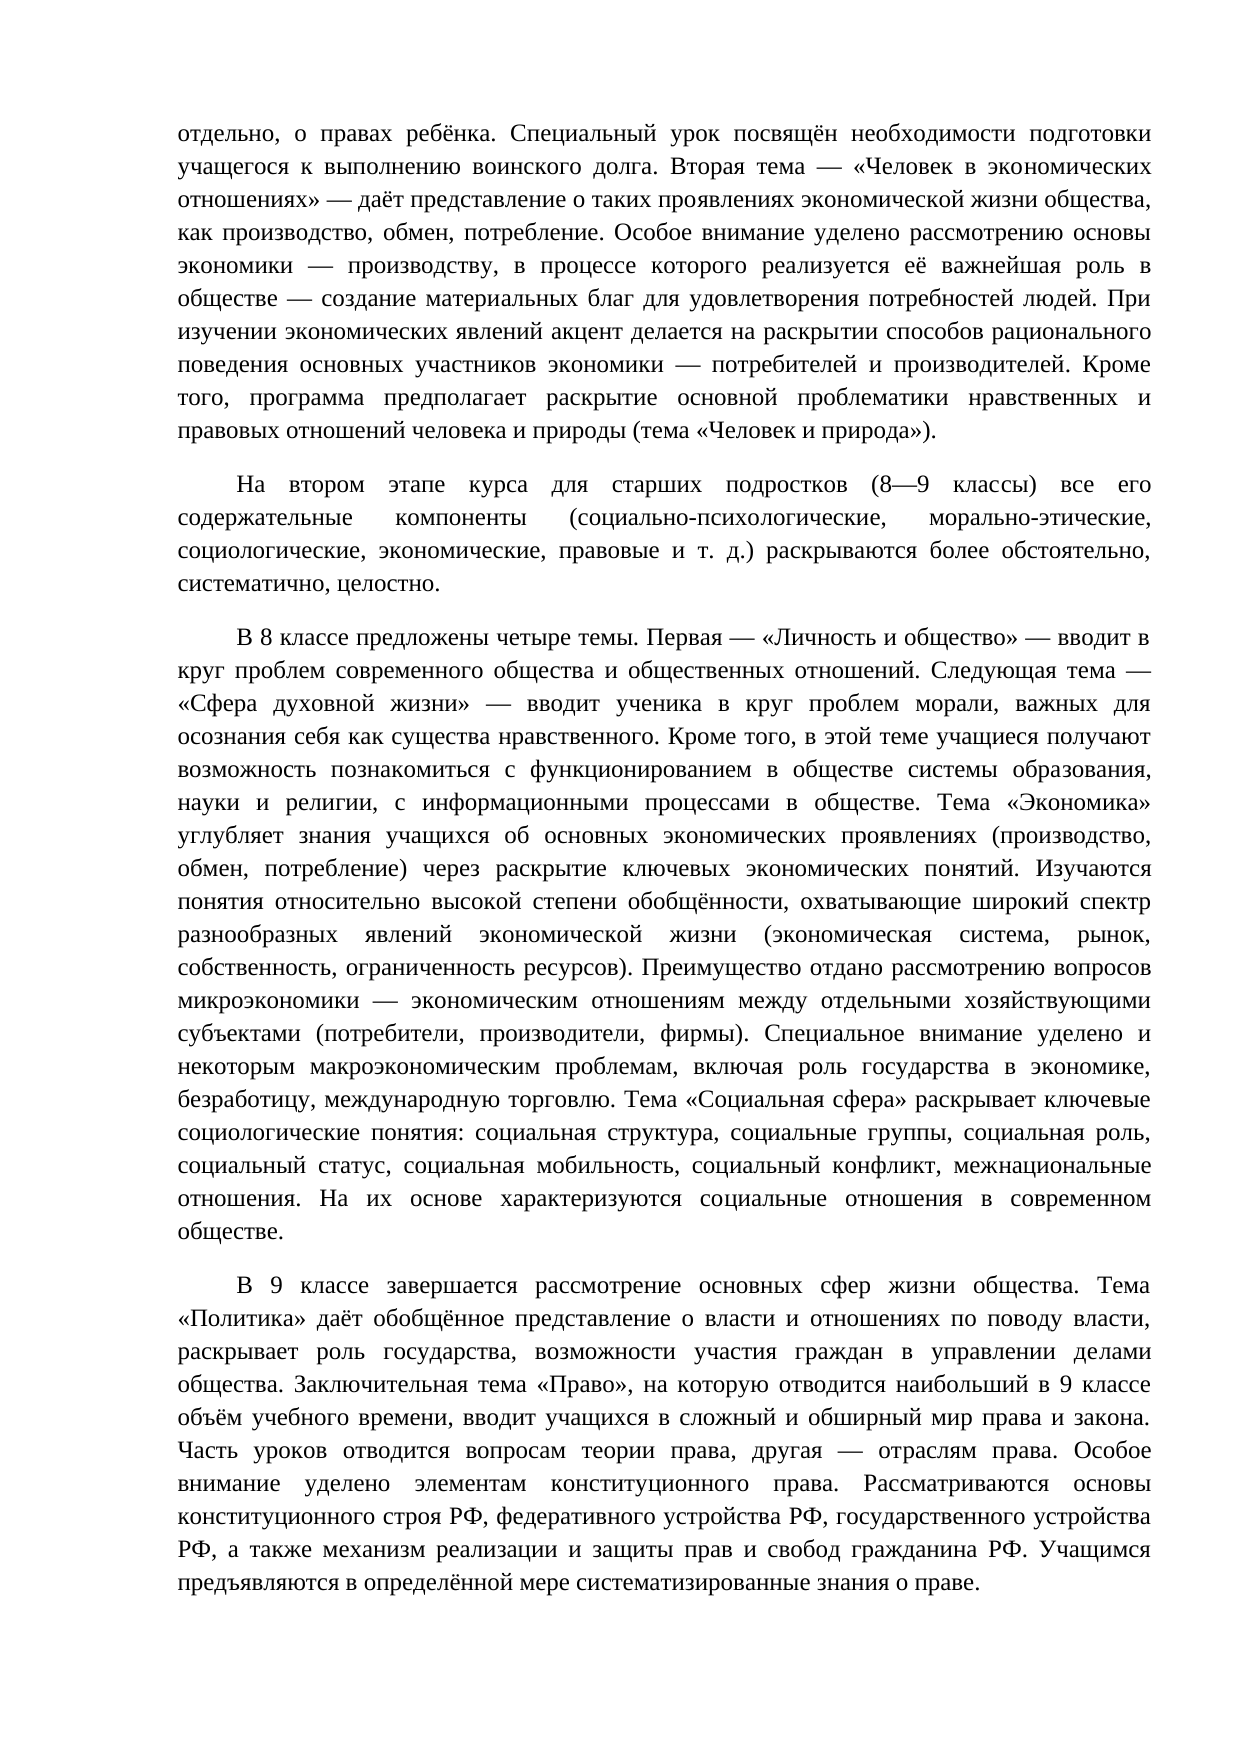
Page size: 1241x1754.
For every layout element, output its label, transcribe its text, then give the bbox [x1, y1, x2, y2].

text В 9 классе завершается рассмотрение основных сфер жизни общества. Тема «Политика» даёт обобщённое представление о власти и отношениях по поводу власти, раскрывает роль государства, возможности участия граждан в управлении делами общества. Заключительная тема «Право», на которую отводится наибольший в 9 классе объём учебного времени, вводит учащихся в сложный и обширный мир права и закона. Часть уроков отводится вопросам теории права, другая — отраслям права. Особое внимание уделено элементам конституционного права. Рассматриваются основы конституционного строя РФ, федеративного устройства РФ, государственного устройства РФ, а также механизм реализации и защиты прав и свобод гражданина РФ. Учащимся предъявляются в определённой мере систематизированные знания о праве. [177, 1270, 1152, 1596]
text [177, 118, 1152, 444]
text На втором этапе курса для старших подростков (8—9 классы) все его содержательные компоненты (социально-психологические, морально-этические, социологические, экономические, правовые и т. д.) раскрываются более обстоятельно, систематично, целостно. [177, 469, 1152, 597]
text В 8 классе предложены четыре темы. Первая — «Личность и общество» — вводит в круг проблем современного общества и общественных отношений. Следующая тема — «Сфера духовной жизни» — вводит ученика в круг проблем морали, важных для осознания себя как существа нравственного. Кроме того, в этой теме учащиеся получают возможность познакомиться с функционированием в обществе системы образования, науки и религии, с информационными процессами в обществе. Тема «Экономика» углубляет знания учащихся об основных экономических проявлениях (производство, обмен, потребление) через раскрытие ключевых экономических понятий. Изучаются понятия относительно высокой степени обобщённости, охватывающие широкий спектр разнообразных явлений экономической жизни (экономическая система, рынок, собственность, ограниченность ресурсов). Преимущество отдано рассмотрению вопросов микроэкономики — экономическим отношениям между отдельными хозяйствующими субъектами (потребители, производители, фирмы). Специальное внимание уделено и некоторым макроэкономическим проблемам, включая роль государства в экономике, безработицу, международную торговлю. Тема «Социальная сфера» раскрывает ключевые социологические понятия: социальная структура, социальные группы, социальная роль, социальный статус, социальная мобильность, социальный конфликт, межнациональные отношения. На их основе характеризуются социальные отношения в современном обществе. [177, 622, 1152, 1245]
